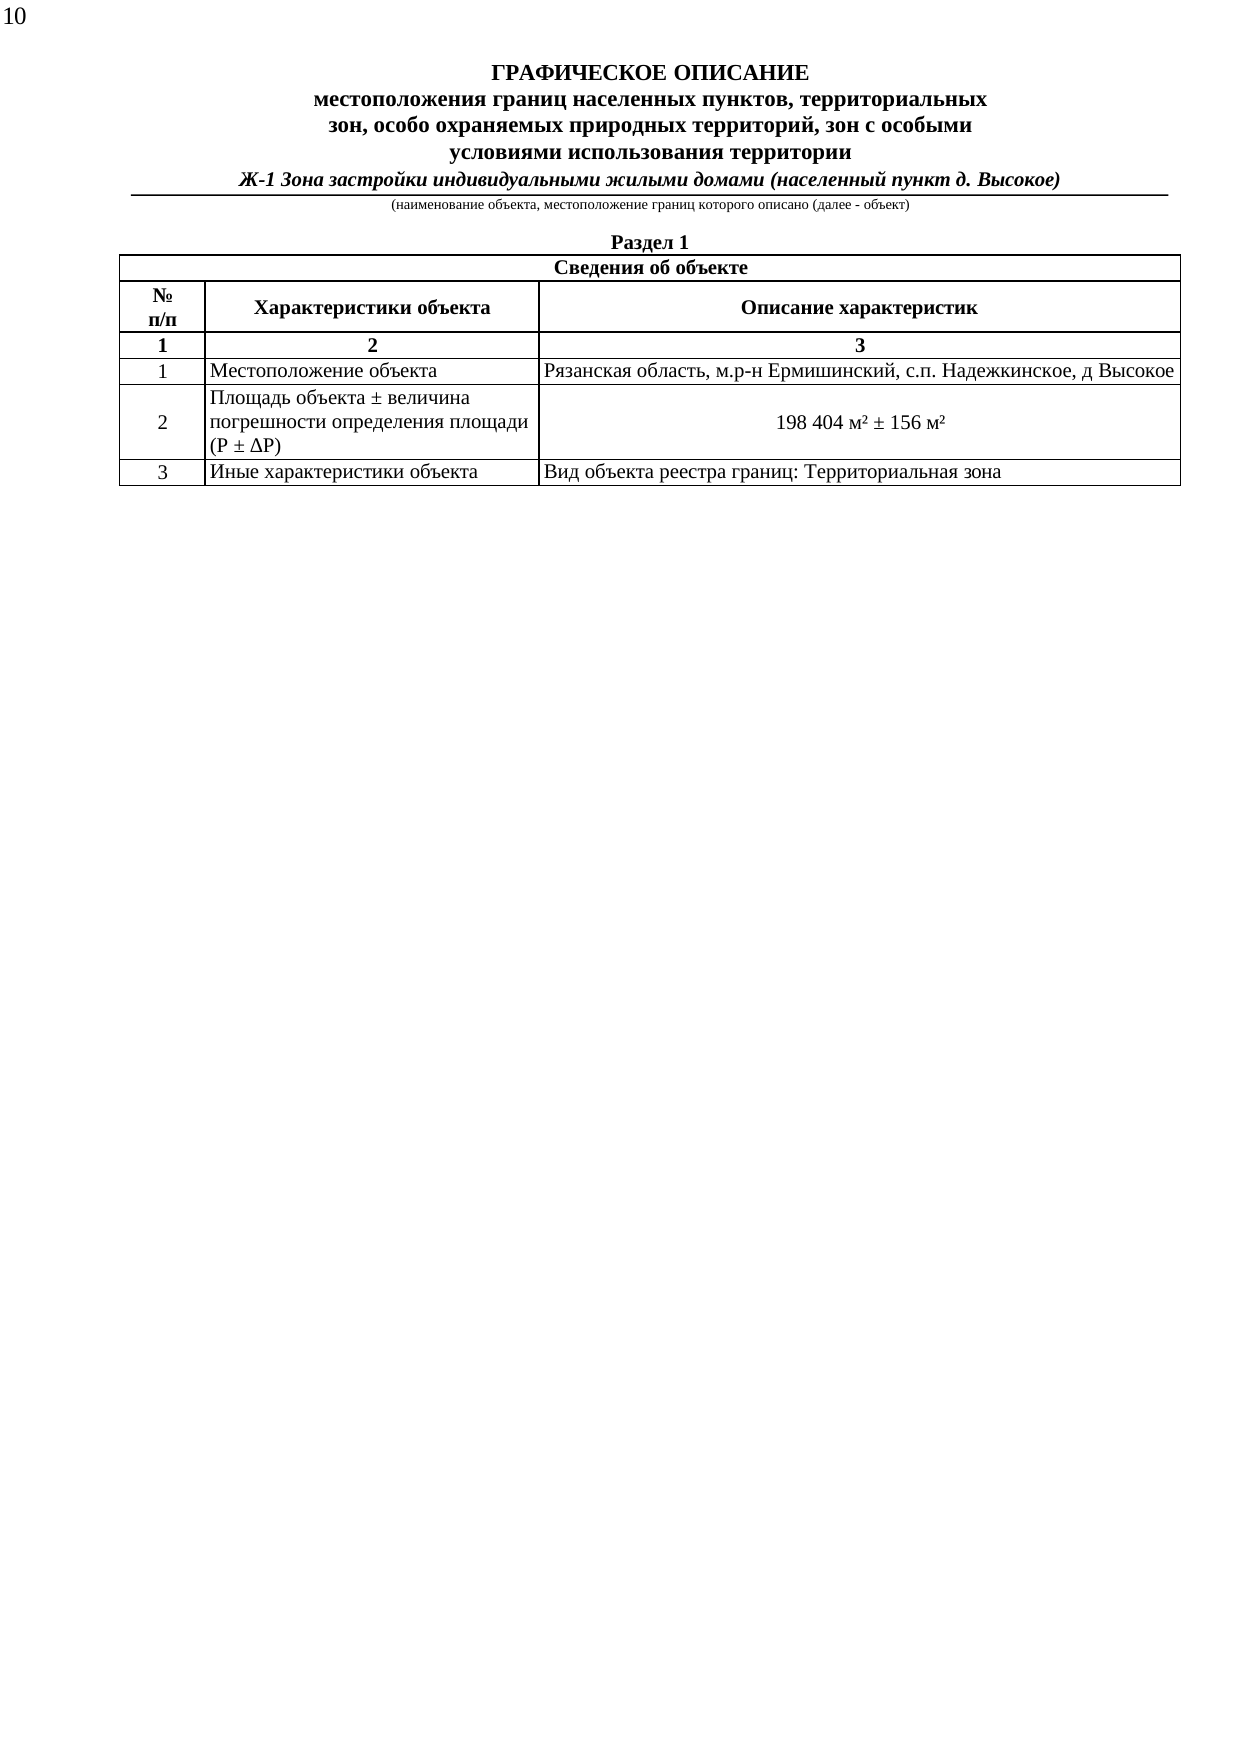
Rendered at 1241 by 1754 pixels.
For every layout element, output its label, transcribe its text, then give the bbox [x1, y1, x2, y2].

table_cell 1 [120, 333, 204, 357]
table_cell Описание характеристик [540, 282, 1180, 331]
table_cell 2 [120, 385, 204, 458]
table_cell 198 404 м² ± 156 м² [540, 385, 1180, 458]
table_cell Площадь объекта ± величина погрешности определения площади (P ± ∆P) [206, 385, 538, 458]
table_cell Характеристики объекта [206, 282, 538, 331]
table_cell Вид объекта реестра границ: Территориальная зона [540, 460, 1180, 484]
table_cell 1 [120, 359, 204, 383]
text местоположения границ населенных пунктов, территориальных зон, особо охраняемых природных территорий, зон с особыми условиями использования территории [298, 85, 1002, 164]
table_cell Иные характеристики объекта [206, 460, 538, 484]
text Раздел 1 [298, 230, 1002, 254]
table_header Сведения об объекте [120, 256, 1180, 280]
table_cell 3 [120, 460, 204, 484]
table_cell Местоположение объекта [206, 359, 538, 383]
table_cell 2 [206, 333, 538, 357]
table_cell Рязанская область, м.р-н Ермишинский, с.п. Надежкинское, д Высокое [540, 359, 1180, 383]
subtitle ГРАФИЧЕСКОЕ ОПИСАНИЕ [298, 59, 1002, 85]
table_cell № п/п [120, 282, 204, 331]
table_cell 3 [540, 333, 1180, 357]
text Ж-1 Зона застройки индивидуальными жилыми домами (населенный пункт д. Высокое) [118, 167, 1182, 191]
text (наименование объекта, местоположение границ которого описано (далее - объект) [298, 191, 1002, 213]
